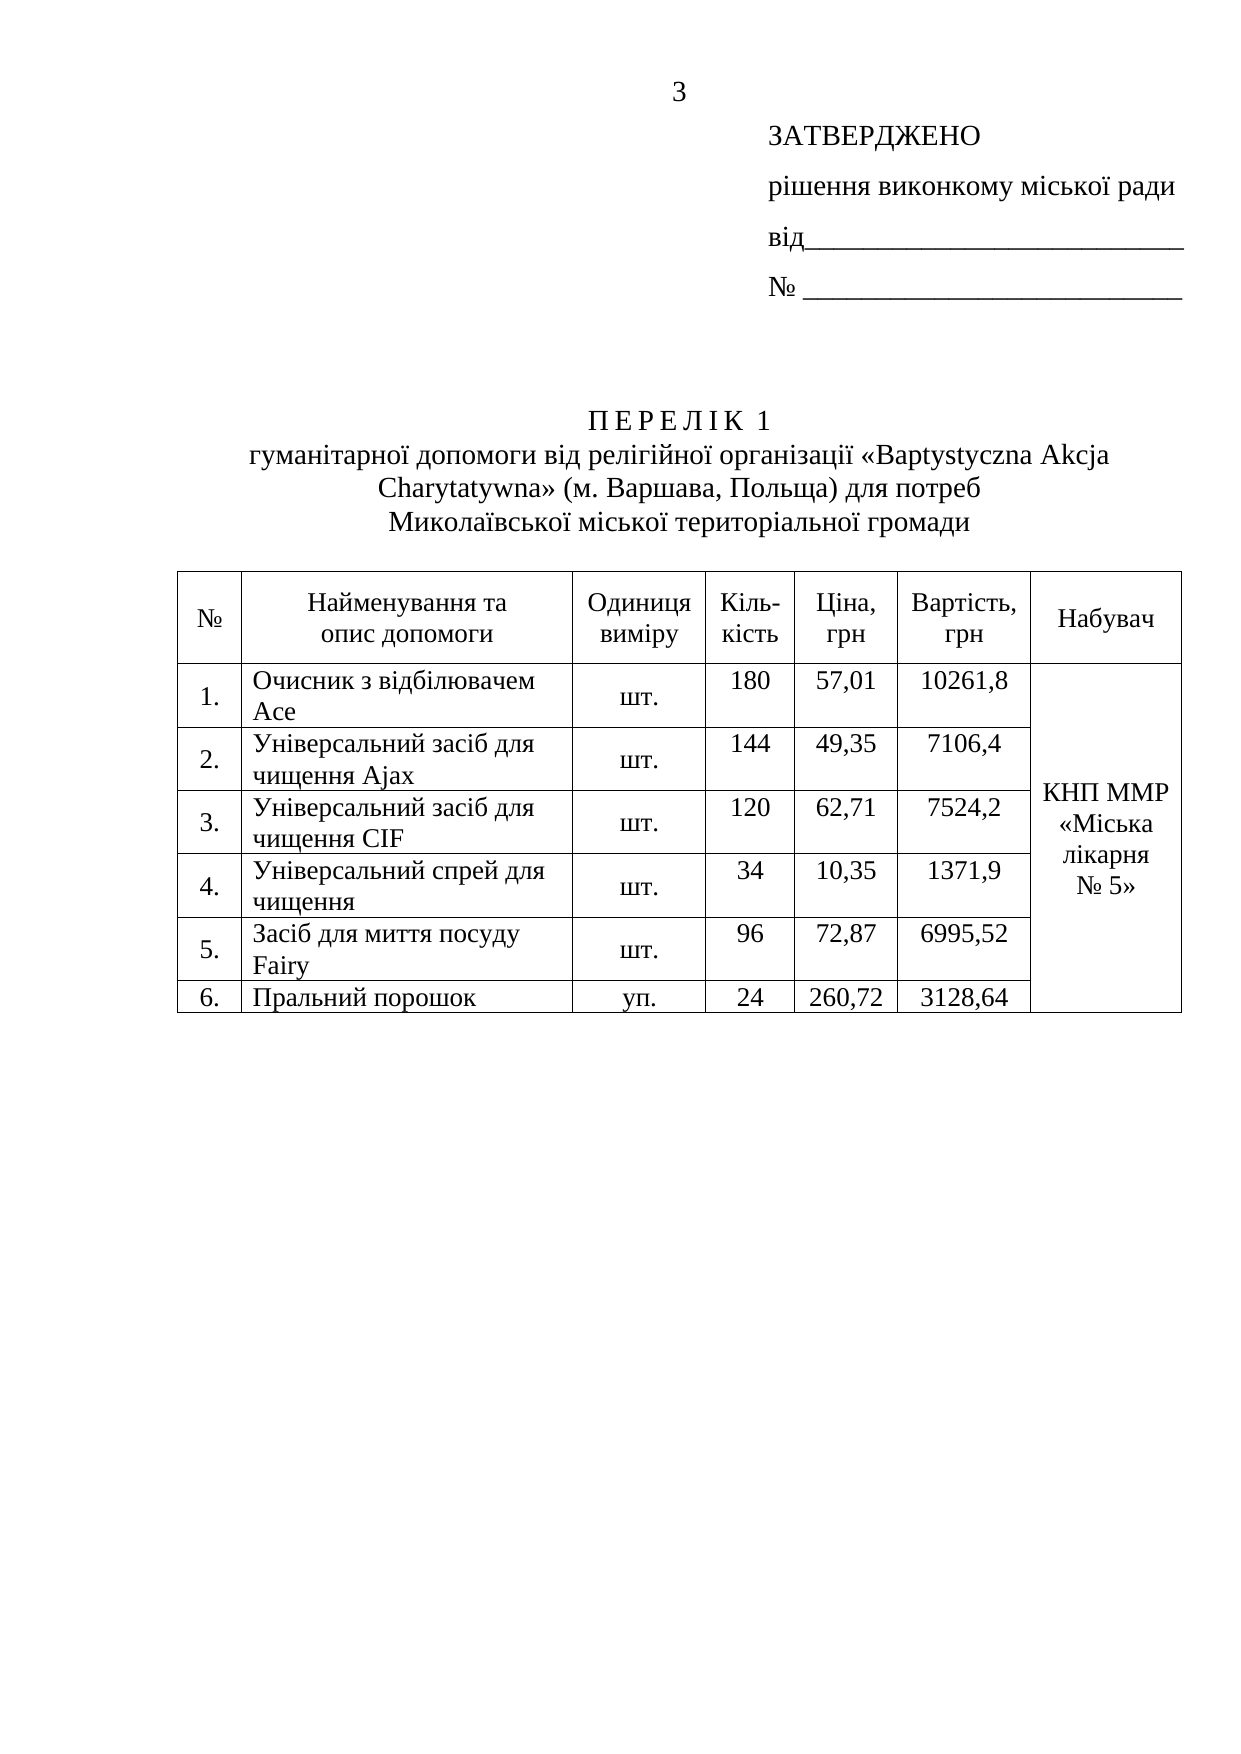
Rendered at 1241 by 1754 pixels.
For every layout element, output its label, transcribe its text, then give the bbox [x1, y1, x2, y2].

table_header Кіль-кість [706, 572, 794, 663]
table_cell 10,35 [795, 854, 897, 917]
text № __________________________ [768, 269, 1240, 303]
table_cell 1. [178, 664, 241, 727]
table_cell Універсальний засіб для чищення CIF [242, 791, 572, 853]
table_cell 3. [178, 791, 241, 853]
text рішення виконкому міської ради [768, 168, 1240, 202]
table_cell 6995,52 [898, 918, 1030, 980]
table_cell шт. [573, 728, 705, 790]
table_cell шт. [573, 791, 705, 853]
table_cell 49,35 [795, 728, 897, 790]
table_cell Універсальний спрей для чищення [242, 854, 572, 917]
text Миколаївської міської територіальної громади [177, 504, 1181, 537]
table_header Вартість, грн [898, 572, 1030, 663]
table_header Ціна, грн [795, 572, 897, 663]
table_cell 10261,8 [898, 664, 1030, 727]
text ПЕРЕЛІК 1 [177, 403, 1181, 437]
table_header Найменування та опис допомоги [242, 572, 572, 663]
table_cell 5. [178, 918, 241, 980]
table_cell 4. [178, 854, 241, 917]
table_cell Пральний порошок [242, 981, 572, 1012]
table_header Одиниця виміру [573, 572, 705, 663]
table_cell 24 [706, 981, 794, 1012]
text ЗАТВЕРДЖЕНО [768, 118, 1240, 152]
table_cell Очисник з відбілювачем Асе [242, 664, 572, 727]
table_cell 120 [706, 791, 794, 853]
table_cell КНП ММР «Міська лікарня № 5» [1031, 664, 1181, 1012]
table_cell 96 [706, 918, 794, 980]
table_cell 34 [706, 854, 794, 917]
table_cell шт. [573, 854, 705, 917]
table_cell 7524,2 [898, 791, 1030, 853]
text гуманітарної допомоги від релігійної організації «Baptystyczna Akcja Charytatywna» (м. Варшава, Польща) для потреб [177, 437, 1181, 504]
table_cell 57,01 [795, 664, 897, 727]
table_cell Універсальний засіб для чищення Ajax [242, 728, 572, 790]
table_cell 3128,64 [898, 981, 1030, 1012]
table_cell 260,72 [795, 981, 897, 1012]
table_cell 6. [178, 981, 241, 1012]
table_cell уп. [573, 981, 705, 1012]
table_cell 144 [706, 728, 794, 790]
text від__________________________ [768, 219, 1240, 252]
table_cell шт. [573, 918, 705, 980]
table_cell 62,71 [795, 791, 897, 853]
table_cell 1371,9 [898, 854, 1030, 917]
table_cell Засіб для миття посуду Fairy [242, 918, 572, 980]
table_header Набувач [1031, 572, 1181, 663]
table_cell 180 [706, 664, 794, 727]
table_cell 7106,4 [898, 728, 1030, 790]
table_header № [178, 572, 241, 663]
table_cell 2. [178, 728, 241, 790]
table_cell 72,87 [795, 918, 897, 980]
table_cell шт. [573, 664, 705, 727]
